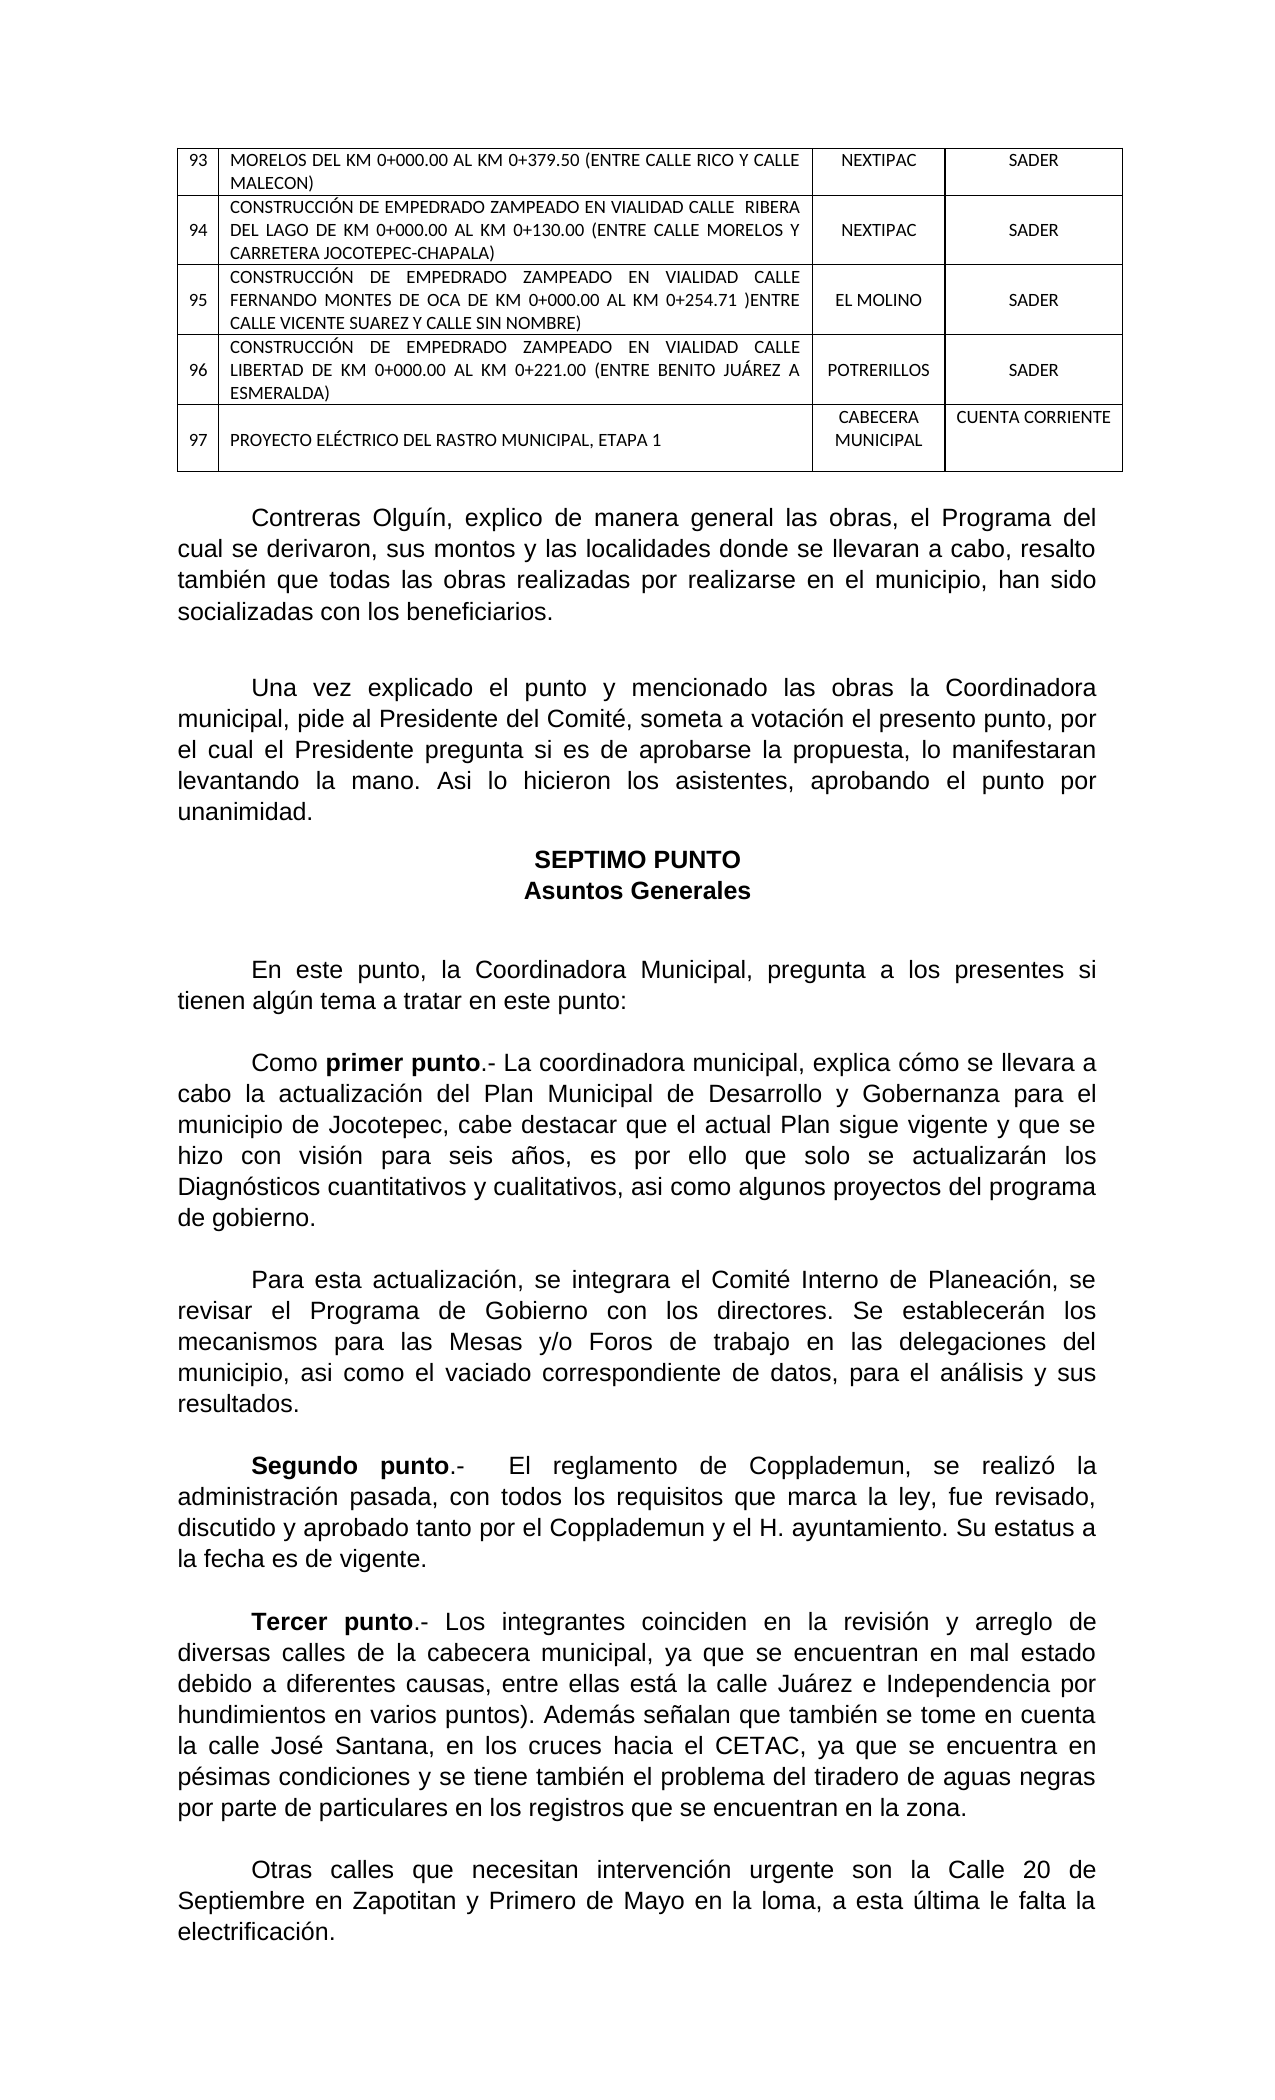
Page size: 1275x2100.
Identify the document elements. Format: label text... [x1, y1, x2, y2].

table_cell NEXTIPAC [813, 149, 944, 194]
text Para esta actualización, se integrara el Comité Interno de Planeación, se revisar el Programa de Gobierno con los directores. Se establecerán los mecanismos para las Mesas y/o Foros de trabajo en las delegaciones del municipio, asi como el vaciado correspondiente de datos, para el análisis y sus resultados. [177, 1265, 1098, 1418]
table_cell CONSTRUCCIÓN DE EMPEDRADO ZAMPEADO EN VIALIDAD CALLE LIBERTAD DE KM 0+000.00 AL KM 0+221.00 (ENTRE BENITO JUÁREZ A ESMERALDA) [219, 335, 812, 404]
table_cell 97 [178, 405, 218, 471]
table_cell SADER [946, 196, 1122, 264]
table_cell 93 [178, 149, 218, 194]
table_cell SADER [946, 265, 1122, 334]
text Segundo punto.- El reglamento de Copplademun, se realizó la administración pasada, con todos los requisitos que marca la ley, fue revisado, discutido y aprobado tanto por el Copplademun y el H. ayuntamiento. Su estatus a la fecha es de vigente. [177, 1451, 1098, 1573]
text Asuntos Generales [177, 876, 1098, 904]
text Una vez explicado el punto y mencionado las obras la Coordinadora municipal, pide al Presidente del Comité, someta a votación el presento punto, por el cual el Presidente pregunta si es de aprobarse la propuesta, lo manifestaran levantando la mano. Asi lo hicieron los asistentes, aprobando el punto por unanimidad. [177, 673, 1098, 826]
text Como primer punto.- La coordinadora municipal, explica cómo se llevara a cabo la actualización del Plan Municipal de Desarrollo y Gobernanza para el municipio de Jocotepec, cabe destacar que el actual Plan sigue vigente y que se hizo con visión para seis años, es por ello que solo se actualizarán los Diagnósticos cuantitativos y cualitativos, asi como algunos proyectos del programa de gobierno. [177, 1048, 1098, 1232]
text En este punto, la Coordinadora Municipal, pregunta a los presentes si tienen algún tema a tratar en este punto: [177, 954, 1098, 1014]
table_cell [219, 149, 812, 194]
table_cell POTRERILLOS [813, 335, 944, 404]
table_cell NEXTIPAC [813, 196, 944, 264]
text SEPTIMO PUNTO [177, 845, 1098, 873]
text Contreras Olguín, explico de manera general las obras, el Programa del cual se derivaron, sus montos y las localidades donde se llevaran a cabo, resalto también que todas las obras realizadas por realizarse en el municipio, han sido socializadas con los beneficiarios. [177, 503, 1098, 625]
table_cell SADER [946, 149, 1122, 194]
text Tercer punto.- Los integrantes coinciden en la revisión y arreglo de diversas calles de la cabecera municipal, ya que se encuentran en mal estado debido a diferentes causas, entre ellas está la calle Juárez e Independencia por hundimientos en varios puntos). Además señalan que también se tome en cuenta la calle José Santana, en los cruces hacia el CETAC, ya que se encuentra en pésimas condiciones y se tiene también el problema del tiradero de aguas negras por parte de particulares en los registros que se encuentran en la zona. [177, 1606, 1098, 1821]
table_cell CONSTRUCCIÓN DE EMPEDRADO ZAMPEADO EN VIALIDAD CALLE FERNANDO MONTES DE OCA DE KM 0+000.00 AL KM 0+254.71 )ENTRE CALLE VICENTE SUAREZ Y CALLE SIN NOMBRE) [219, 265, 812, 334]
table_cell PROYECTO ELÉCTRICO DEL RASTRO MUNICIPAL, ETAPA 1 [219, 405, 812, 471]
table_cell CONSTRUCCIÓN DE EMPEDRADO ZAMPEADO EN VIALIDAD CALLE RIBERA DEL LAGO DE KM 0+000.00 AL KM 0+130.00 (ENTRE CALLE MORELOS Y CARRETERA JOCOTEPEC-CHAPALA) [219, 196, 812, 264]
text Otras calles que necesitan intervención urgente son la Calle 20 de Septiembre en Zapotitan y Primero de Mayo en la loma, a esta última le falta la electrificación. [177, 1855, 1098, 1946]
table_cell 94 [178, 196, 218, 264]
table_cell SADER [946, 335, 1122, 404]
table_cell 96 [178, 335, 218, 404]
table_cell 95 [178, 265, 218, 334]
table_cell CUENTA CORRIENTE [946, 405, 1122, 471]
table_cell EL MOLINO [813, 265, 944, 334]
table_cell CABECERA MUNICIPAL [813, 405, 944, 471]
